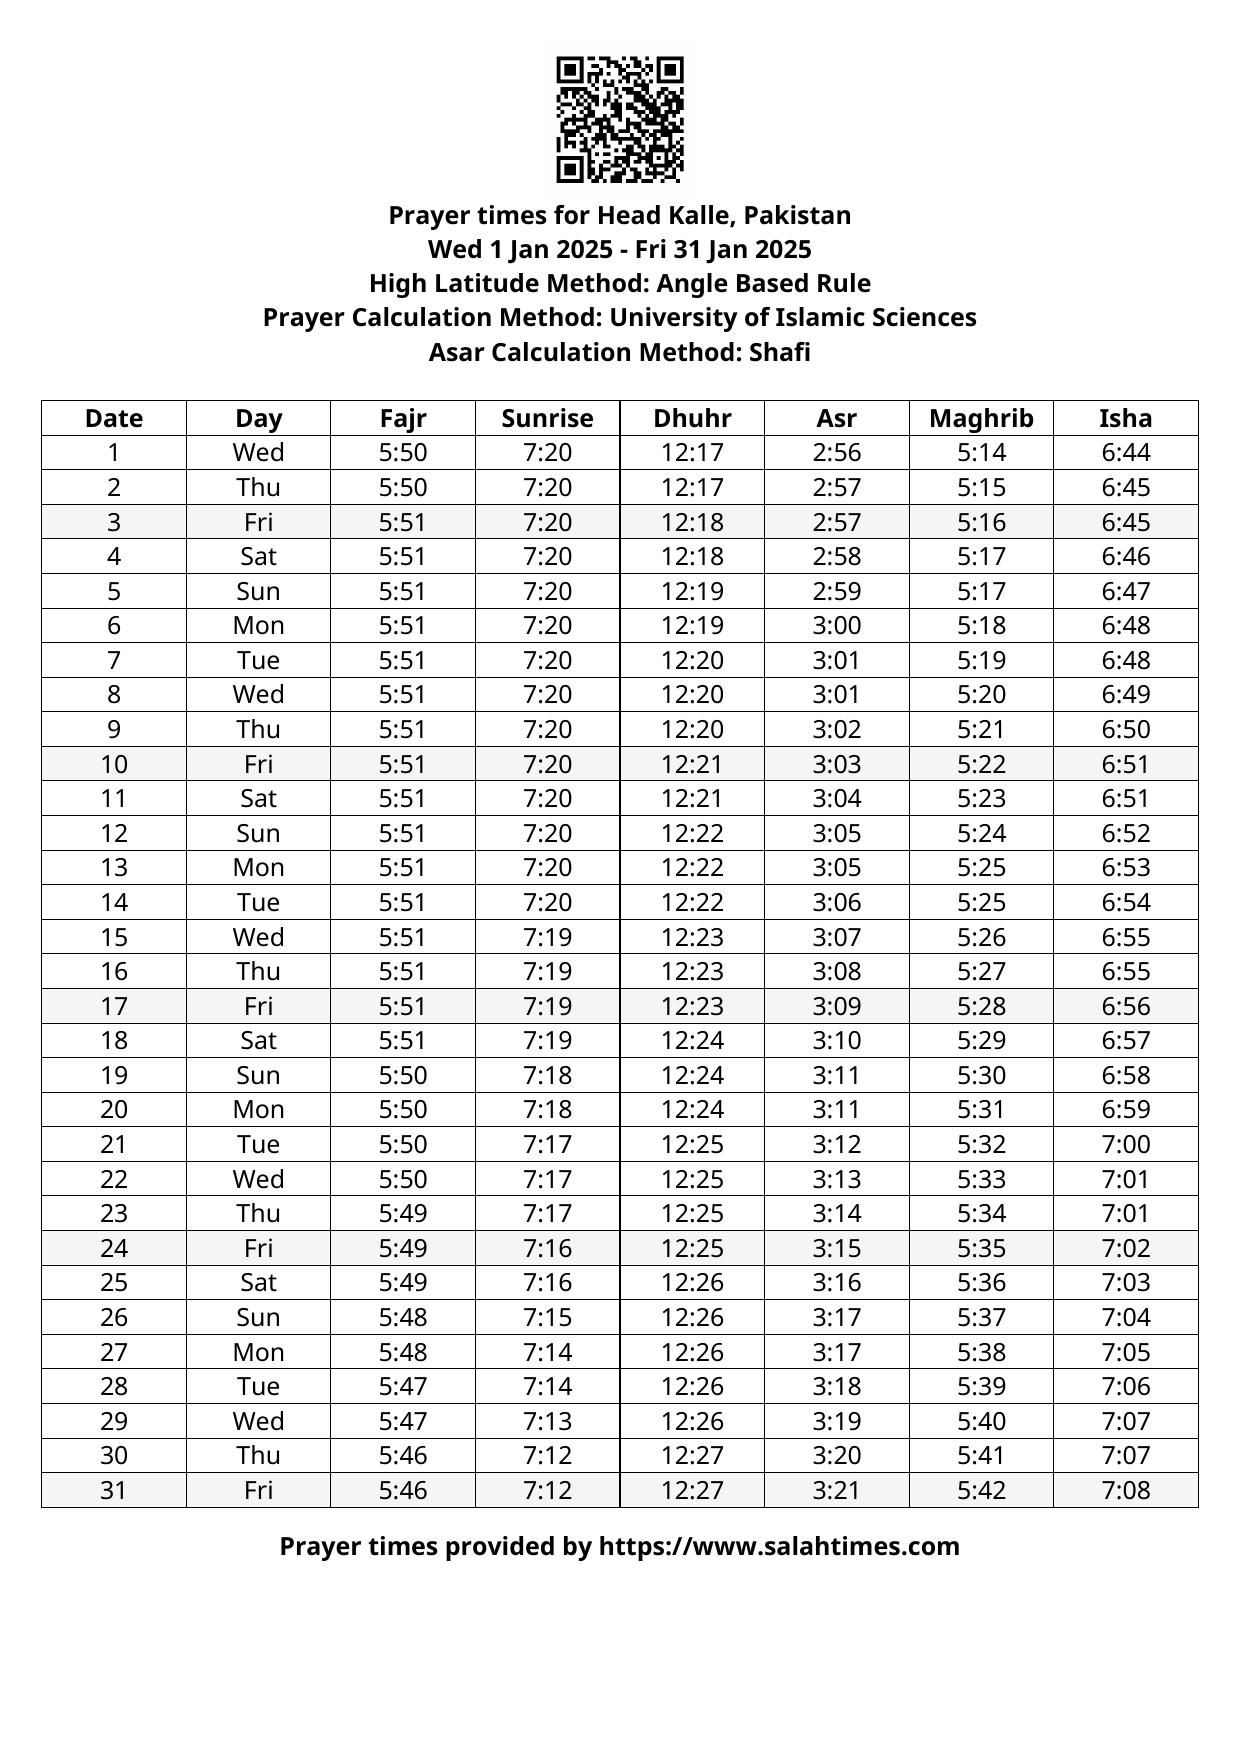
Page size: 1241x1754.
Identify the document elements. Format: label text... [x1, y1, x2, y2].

table_cell 7:12 [476, 1473, 619, 1507]
table_cell 12:18 [621, 505, 764, 538]
table_cell 7:06 [1054, 1369, 1198, 1403]
table_cell 7:20 [476, 505, 619, 538]
table_cell 7:20 [476, 609, 619, 642]
table_cell 15 [42, 920, 186, 953]
table_cell 7:01 [1054, 1196, 1198, 1230]
table_cell Mon [187, 1093, 330, 1126]
table_cell 2:57 [765, 505, 909, 538]
text Prayer times provided by https://www.salahtimes.com [42, 1528, 1198, 1563]
table_cell 19 [42, 1058, 186, 1092]
table_cell 7:20 [476, 574, 619, 607]
table_cell 12:26 [621, 1404, 764, 1437]
table_cell 5:48 [331, 1300, 475, 1334]
table_cell 3:11 [765, 1093, 909, 1126]
table_cell 5:29 [910, 1024, 1053, 1057]
table_cell 3:13 [765, 1162, 909, 1195]
table_cell 7:20 [476, 539, 619, 573]
table_cell 5:40 [910, 1404, 1053, 1437]
table_cell 5:34 [910, 1196, 1053, 1230]
table_cell Fri [187, 1473, 330, 1507]
table_cell 6 [42, 609, 186, 642]
table_cell 12 [42, 816, 186, 849]
text Prayer Calculation Method: University of Islamic Sciences [42, 300, 1198, 334]
table_cell 30 [42, 1439, 186, 1472]
table_cell 3:00 [765, 609, 909, 642]
table_cell 7:19 [476, 954, 619, 988]
table_cell 31 [42, 1473, 186, 1507]
table_cell 5:51 [331, 539, 475, 573]
table_cell 3:01 [765, 678, 909, 711]
table_cell 6:58 [1054, 1058, 1198, 1092]
table_cell 5:16 [910, 505, 1053, 538]
table_cell 5:14 [910, 436, 1053, 469]
table_cell 7:12 [476, 1439, 619, 1472]
table_cell Fri [187, 989, 330, 1022]
table_cell 7:00 [1054, 1127, 1198, 1161]
table_cell 6:56 [1054, 989, 1198, 1022]
table_cell 7:17 [476, 1127, 619, 1161]
table_cell 3:06 [765, 885, 909, 919]
table_cell 5:26 [910, 920, 1053, 953]
table_cell 12:22 [621, 885, 764, 919]
table_cell 3:10 [765, 1024, 909, 1057]
table_cell 5:47 [331, 1404, 475, 1437]
table_cell 6:55 [1054, 920, 1198, 953]
table_cell 5:20 [910, 678, 1053, 711]
table_cell Tue [187, 885, 330, 919]
table_cell Tue [187, 643, 330, 677]
table_cell 5:47 [331, 1369, 475, 1403]
table_cell Mon [187, 851, 330, 884]
table_cell 7:14 [476, 1335, 619, 1368]
table_cell 6:46 [1054, 539, 1198, 573]
table_cell 12:26 [621, 1266, 764, 1299]
table_cell 5:51 [331, 574, 475, 607]
table_cell 12:23 [621, 920, 764, 953]
table_cell 27 [42, 1335, 186, 1368]
table_cell 3 [42, 505, 186, 538]
table_cell 16 [42, 954, 186, 988]
table_cell 7:15 [476, 1300, 619, 1334]
text High Latitude Method: Angle Based Rule [42, 266, 1198, 300]
table_cell Thu [187, 1439, 330, 1472]
table_cell 5:19 [910, 643, 1053, 677]
table_cell 5:32 [910, 1127, 1053, 1161]
table_cell 7:19 [476, 920, 619, 953]
table_cell 12:19 [621, 574, 764, 607]
table_cell 17 [42, 989, 186, 1022]
table_header Fajr [331, 401, 475, 434]
table_cell 6:51 [1054, 781, 1198, 815]
table_cell 7:20 [476, 643, 619, 677]
table_cell 7:20 [476, 712, 619, 746]
table_cell 26 [42, 1300, 186, 1334]
table_cell Sun [187, 1058, 330, 1092]
table_cell Tue [187, 1127, 330, 1161]
table_cell 3:20 [765, 1439, 909, 1472]
table_header Asr [765, 401, 909, 434]
table_cell 6:53 [1054, 851, 1198, 884]
table_cell 5:30 [910, 1058, 1053, 1092]
table_cell 3:04 [765, 781, 909, 815]
table_cell 5:51 [331, 505, 475, 538]
table_cell 6:50 [1054, 712, 1198, 746]
table_header Day [187, 401, 330, 434]
table_cell 6:44 [1054, 436, 1198, 469]
table_cell 5:17 [910, 539, 1053, 573]
table_cell 12:21 [621, 781, 764, 815]
table_cell 24 [42, 1231, 186, 1264]
table_cell Fri [187, 1231, 330, 1264]
table_cell 5:31 [910, 1093, 1053, 1126]
table_cell 2:58 [765, 539, 909, 573]
table_cell 5:51 [331, 781, 475, 815]
table_cell 3:14 [765, 1196, 909, 1230]
table_cell 9 [42, 712, 186, 746]
table_cell 7:07 [1054, 1404, 1198, 1437]
table_cell 5:50 [331, 1162, 475, 1195]
table_cell 5:49 [331, 1231, 475, 1264]
table_cell 8 [42, 678, 186, 711]
table_cell 12:26 [621, 1300, 764, 1334]
table_cell 5:51 [331, 712, 475, 746]
table_cell 5:25 [910, 885, 1053, 919]
table_cell Sat [187, 539, 330, 573]
table_cell Fri [187, 505, 330, 538]
table_cell 12:20 [621, 712, 764, 746]
table_cell 5:51 [331, 816, 475, 849]
table_cell 7 [42, 643, 186, 677]
table_header Date [42, 401, 186, 434]
table_cell 7:20 [476, 885, 619, 919]
table_cell Tue [187, 1369, 330, 1403]
table_cell 5:33 [910, 1162, 1053, 1195]
table_cell 2:56 [765, 436, 909, 469]
table_cell 12:26 [621, 1335, 764, 1368]
table_cell Thu [187, 954, 330, 988]
table_cell 12:26 [621, 1369, 764, 1403]
table_cell 5:51 [331, 851, 475, 884]
table_cell 5:18 [910, 609, 1053, 642]
table_cell 3:16 [765, 1266, 909, 1299]
table_cell 12:17 [621, 436, 764, 469]
table_cell 7:02 [1054, 1231, 1198, 1264]
table_cell 12:23 [621, 954, 764, 988]
table_cell 5:50 [331, 1058, 475, 1092]
table_cell Thu [187, 470, 330, 504]
table_cell 5:51 [331, 989, 475, 1022]
table_cell 3:05 [765, 816, 909, 849]
table_cell 5:38 [910, 1335, 1053, 1368]
table_cell 29 [42, 1404, 186, 1437]
table_cell 2 [42, 470, 186, 504]
table_cell 12:25 [621, 1127, 764, 1161]
table_cell 7:19 [476, 989, 619, 1022]
table_cell 5:49 [331, 1196, 475, 1230]
table_cell 5:37 [910, 1300, 1053, 1334]
table_cell 4 [42, 539, 186, 573]
table_cell 12:25 [621, 1196, 764, 1230]
table_header Dhuhr [621, 401, 764, 434]
table_cell 5 [42, 574, 186, 607]
table_cell 5:51 [331, 678, 475, 711]
table_cell 3:21 [765, 1473, 909, 1507]
table_cell 5:22 [910, 747, 1053, 780]
table_cell 6:47 [1054, 574, 1198, 607]
table_cell Mon [187, 609, 330, 642]
table_cell 25 [42, 1266, 186, 1299]
table_cell 5:15 [910, 470, 1053, 504]
table_cell 5:51 [331, 920, 475, 953]
table_cell 6:57 [1054, 1024, 1198, 1057]
table_cell 5:23 [910, 781, 1053, 815]
table_cell 6:49 [1054, 678, 1198, 711]
table_cell 23 [42, 1196, 186, 1230]
table_cell 5:51 [331, 1024, 475, 1057]
text Asar Calculation Method: Shafi [42, 334, 1198, 368]
table_cell Sun [187, 574, 330, 607]
text Prayer times for Head Kalle, Pakistan [42, 198, 1198, 232]
table_cell Thu [187, 1196, 330, 1230]
table_cell 5:51 [331, 747, 475, 780]
table_cell 5:50 [331, 470, 475, 504]
table_header Maghrib [910, 401, 1053, 434]
table_cell 12:17 [621, 470, 764, 504]
table_cell 7:14 [476, 1369, 619, 1403]
table_cell 5:51 [331, 954, 475, 988]
table_cell Sat [187, 1024, 330, 1057]
table_cell Wed [187, 678, 330, 711]
table_cell 11 [42, 781, 186, 815]
table_cell 5:46 [331, 1439, 475, 1472]
table_cell 3:08 [765, 954, 909, 988]
table_cell Fri [187, 747, 330, 780]
table_cell 12:22 [621, 851, 764, 884]
table_cell 7:16 [476, 1266, 619, 1299]
table_cell 7:01 [1054, 1162, 1198, 1195]
table_cell 7:17 [476, 1162, 619, 1195]
table_cell 12:27 [621, 1473, 764, 1507]
table_cell 5:41 [910, 1439, 1053, 1472]
table_cell 7:07 [1054, 1439, 1198, 1472]
table_cell Wed [187, 436, 330, 469]
table_header Sunrise [476, 401, 619, 434]
table_cell 5:50 [331, 1127, 475, 1161]
table_cell 1 [42, 436, 186, 469]
table_cell 10 [42, 747, 186, 780]
table_cell 12:20 [621, 643, 764, 677]
table_cell 28 [42, 1369, 186, 1403]
table_cell 12:24 [621, 1024, 764, 1057]
table_cell Mon [187, 1335, 330, 1368]
table_cell 13 [42, 851, 186, 884]
table_cell 7:18 [476, 1093, 619, 1126]
table_cell Sun [187, 1300, 330, 1334]
table_cell 5:39 [910, 1369, 1053, 1403]
table_cell 3:17 [765, 1300, 909, 1334]
table_cell 12:20 [621, 678, 764, 711]
table_cell Thu [187, 712, 330, 746]
table_cell 3:15 [765, 1231, 909, 1264]
table_cell 12:24 [621, 1058, 764, 1092]
table_cell 12:25 [621, 1162, 764, 1195]
table_cell 3:18 [765, 1369, 909, 1403]
table_cell 6:51 [1054, 747, 1198, 780]
table_cell 12:27 [621, 1439, 764, 1472]
text Wed 1 Jan 2025 - Fri 31 Jan 2025 [42, 232, 1198, 266]
table_cell 18 [42, 1024, 186, 1057]
table_cell 3:05 [765, 851, 909, 884]
table_cell 3:09 [765, 989, 909, 1022]
table_cell 5:42 [910, 1473, 1053, 1507]
table_cell 5:21 [910, 712, 1053, 746]
table_cell 20 [42, 1093, 186, 1126]
table_cell 2:57 [765, 470, 909, 504]
table_cell 5:36 [910, 1266, 1053, 1299]
table_cell 7:05 [1054, 1335, 1198, 1368]
table_cell 6:45 [1054, 505, 1198, 538]
table_cell 5:28 [910, 989, 1053, 1022]
table_cell 7:20 [476, 470, 619, 504]
table_cell 22 [42, 1162, 186, 1195]
table_cell 5:25 [910, 851, 1053, 884]
table_cell 12:22 [621, 816, 764, 849]
table_cell 7:20 [476, 816, 619, 849]
table_cell 5:51 [331, 885, 475, 919]
table_cell Sun [187, 816, 330, 849]
table_cell 7:04 [1054, 1300, 1198, 1334]
table_cell 2:59 [765, 574, 909, 607]
table_cell 6:48 [1054, 643, 1198, 677]
picture [542, 41, 699, 198]
table_cell 5:50 [331, 436, 475, 469]
table_cell Sat [187, 781, 330, 815]
table_cell 3:17 [765, 1335, 909, 1368]
table_cell 5:49 [331, 1266, 475, 1299]
table_cell 3:01 [765, 643, 909, 677]
table_header Isha [1054, 401, 1198, 434]
table_cell 12:25 [621, 1231, 764, 1264]
table_cell 7:20 [476, 436, 619, 469]
table_cell 6:59 [1054, 1093, 1198, 1126]
table_cell 7:16 [476, 1231, 619, 1264]
table_cell 3:02 [765, 712, 909, 746]
table_cell Wed [187, 1404, 330, 1437]
table_cell 6:45 [1054, 470, 1198, 504]
table_cell 5:24 [910, 816, 1053, 849]
table_cell 7:20 [476, 678, 619, 711]
table_cell 7:20 [476, 851, 619, 884]
table_cell 7:18 [476, 1058, 619, 1092]
table_cell 7:17 [476, 1196, 619, 1230]
table_cell 3:07 [765, 920, 909, 953]
table_cell Wed [187, 1162, 330, 1195]
table_cell 7:19 [476, 1024, 619, 1057]
table_cell 5:51 [331, 609, 475, 642]
table_cell 21 [42, 1127, 186, 1161]
table_cell 3:03 [765, 747, 909, 780]
table_cell 6:48 [1054, 609, 1198, 642]
table_cell 7:20 [476, 747, 619, 780]
table_cell 3:19 [765, 1404, 909, 1437]
table_cell 7:20 [476, 781, 619, 815]
table_cell 12:18 [621, 539, 764, 573]
table_cell 6:55 [1054, 954, 1198, 988]
table_cell 5:35 [910, 1231, 1053, 1264]
table_cell 6:54 [1054, 885, 1198, 919]
table_cell 7:08 [1054, 1473, 1198, 1507]
table_cell 12:23 [621, 989, 764, 1022]
table_cell 7:13 [476, 1404, 619, 1437]
table_cell 6:52 [1054, 816, 1198, 849]
table_cell 12:19 [621, 609, 764, 642]
table_cell 5:17 [910, 574, 1053, 607]
table_cell 3:12 [765, 1127, 909, 1161]
table_cell 12:24 [621, 1093, 764, 1126]
table_cell 3:11 [765, 1058, 909, 1092]
table_cell Sat [187, 1266, 330, 1299]
table_cell 5:46 [331, 1473, 475, 1507]
table_cell 7:03 [1054, 1266, 1198, 1299]
table_cell 5:48 [331, 1335, 475, 1368]
table_cell 12:21 [621, 747, 764, 780]
table_cell 5:27 [910, 954, 1053, 988]
table_cell 14 [42, 885, 186, 919]
table_cell Wed [187, 920, 330, 953]
table_cell 5:51 [331, 643, 475, 677]
table_cell 5:50 [331, 1093, 475, 1126]
